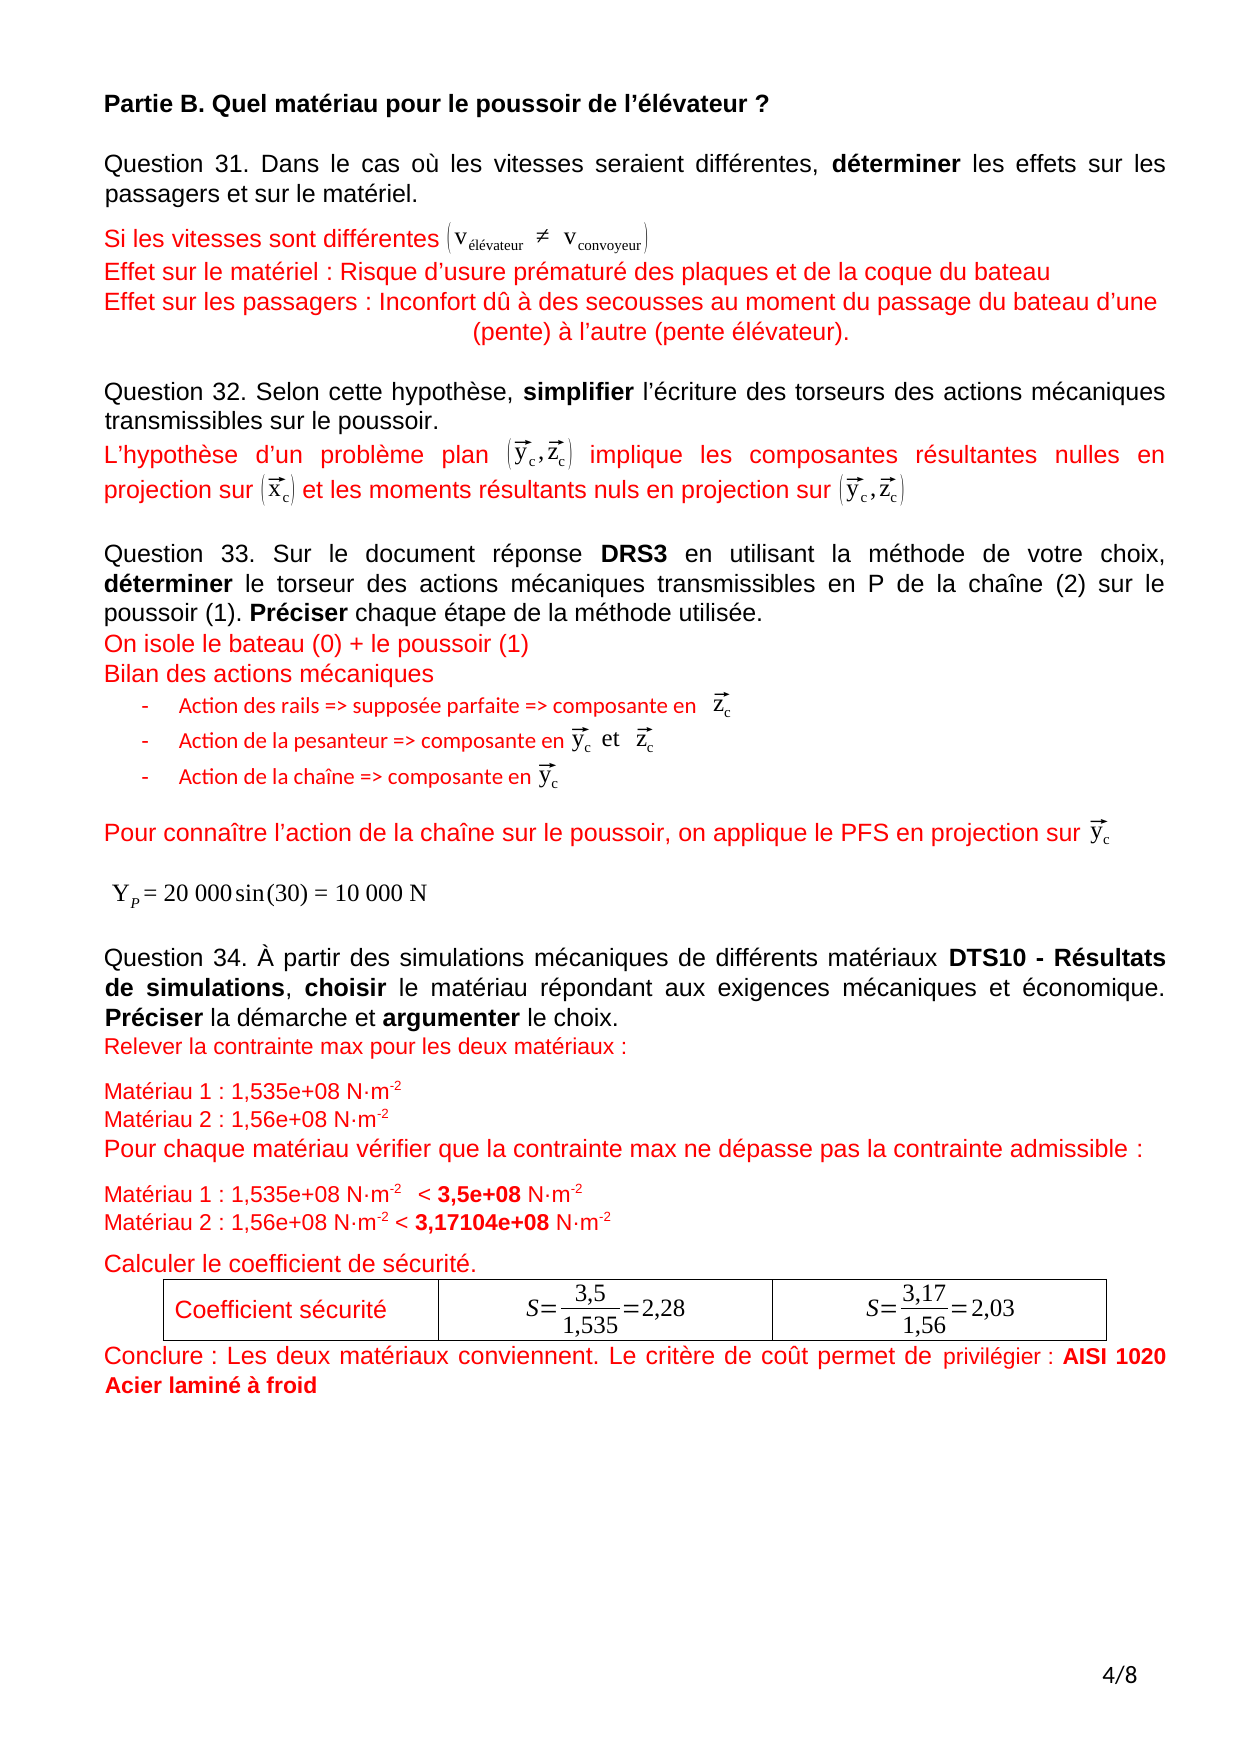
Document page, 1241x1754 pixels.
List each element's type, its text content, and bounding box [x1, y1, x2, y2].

table_header [773, 1280, 1106, 1340]
text Conclure : Les deux matériaux conviennent. Le critère de coût permet de privilégier : AISI 1020 Acier laminé à froid [103, 1341, 1166, 1398]
text Pour connaître l’action de la chaîne sur le poussoir, on applique le PFS en projection sur [103, 817, 1166, 848]
list Action de la pesanteur => composante en [141, 725, 1166, 756]
table_header Coefficient sécurité [164, 1280, 438, 1340]
text Question 32. Selon cette hypothèse, simplifier l’écriture des torseurs des actions mécaniques transmissibles sur le poussoir. [103, 376, 1166, 435]
list Action de la chaîne => composante en [141, 760, 1166, 792]
text Question 31. Dans le cas où les vitesses seraient différentes, déterminer les effets sur les passagers et sur le matériel. [103, 149, 1166, 207]
text Effet sur le matériel : Risque d’usure prématuré des plaques et de la coque du bateau [103, 257, 1166, 286]
text Matériau 1 : 1,535e+08 N·m-2 [103, 1078, 1166, 1104]
text Question 34. À partir des simulations mécaniques de différents matériaux DTS10 - Résultats de simulations, choisir le matériau répondant aux exigences mécaniques et économique. Préciser la démarche et argumenter le choix. [103, 943, 1166, 1031]
text Partie B. Quel matériau pour le poussoir de l’élévateur ? [103, 89, 1166, 118]
text Relever la contrainte max pour les deux matériaux : [103, 1033, 1166, 1059]
text Si les vitesses sont différentes [103, 221, 1166, 256]
table_header [439, 1280, 772, 1340]
text Matériau 2 : 1,56e+08 N·m-2 [103, 1106, 1166, 1132]
text Matériau 2 : 1,56e+08 N·m-2 < 3,17104e+08 N·m-2 [103, 1209, 1166, 1236]
text Calculer le coefficient de sécurité. [103, 1249, 1166, 1278]
text Question 33. Sur le document réponse DRS3 en utilisant la méthode de votre choix, déterminer le torseur des actions mécaniques transmissibles en P de la chaîne (2) sur le poussoir (1). Préciser chaque étape de la méthode utilisée. [103, 539, 1166, 627]
text L’hypothèse d’un problème plan implique les composantes résultantes nulles en projection sur et les moments résultants nuls en projection sur [103, 437, 1166, 507]
text Effet sur les passagers : Inconfort dû à des secousses au moment du passage du bateau d’une (pente) à l’autre (pente élévateur). [103, 287, 1166, 345]
text Pour chaque matériau vérifier que la contrainte max ne dépasse pas la contrainte admissible : [103, 1134, 1166, 1162]
list Action des rails => supposée parfaite => composante en [141, 689, 1166, 721]
text Bilan des actions mécaniques [103, 659, 1166, 688]
text Matériau 1 : 1,535e+08 N·m-2 < 3,5e+08 N·m-2 [103, 1181, 1166, 1208]
text On isole le bateau (0) + le poussoir (1) [103, 629, 1166, 657]
